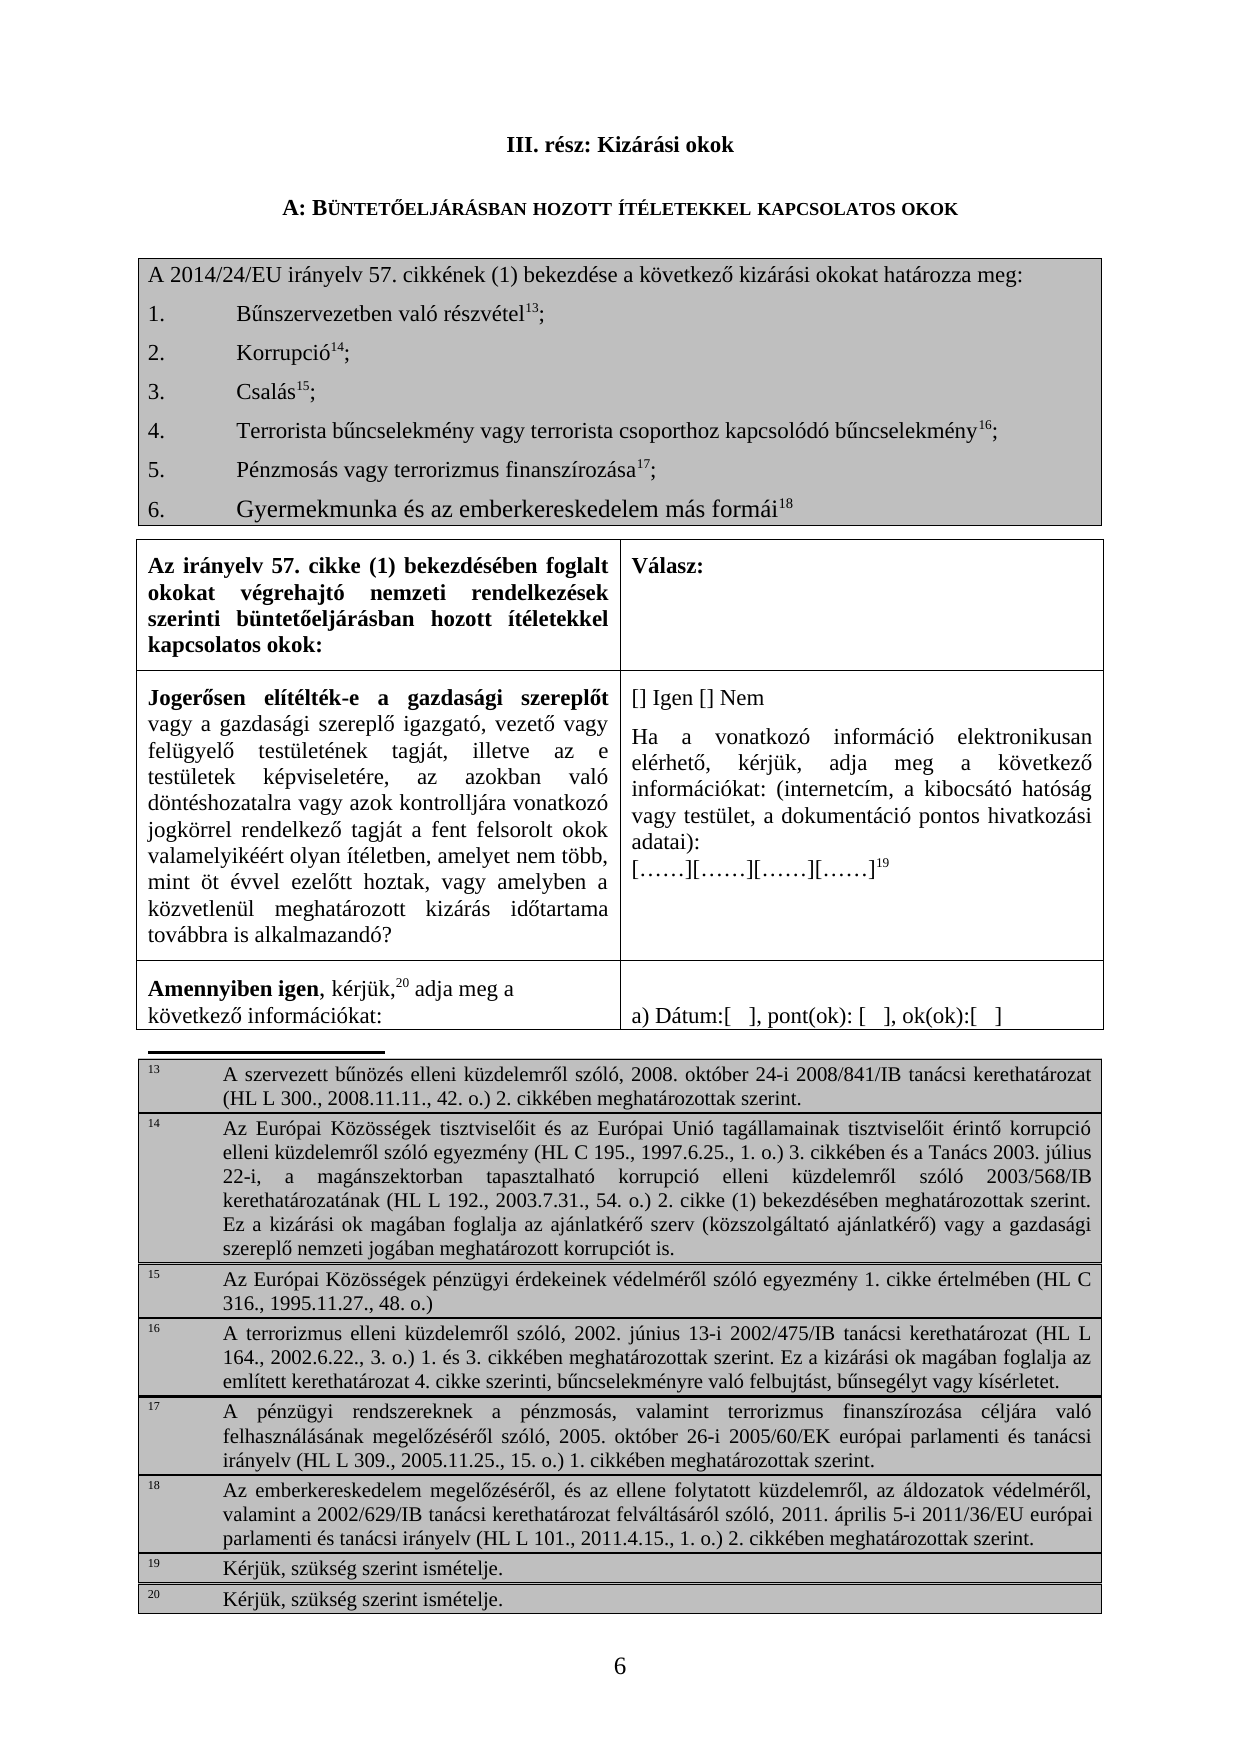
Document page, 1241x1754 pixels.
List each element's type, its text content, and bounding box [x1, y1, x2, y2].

title III. rész: Kizárási okok [148, 131, 1093, 157]
list Bűnszervezetben való részvétel; [139, 297, 1101, 327]
text A 2014/24/EU irányelv 57. cikkének (1) bekezdése a következő kizárási okokat határozza meg: [139, 259, 1101, 288]
list Korrupció; [139, 336, 1101, 366]
table_cell a) Dátum:[ ], pont(ok): [ ], ok(ok):[ ] b) [……] c) A kizárási időszak hossza [……] és az érintett pont(ok) [ ] Ha a vonatkozó információ elektronikusan elérhető, kérjük, adja meg a következő információkat: (internetcím, a kibocsátó hatóság vagy testület, a dokumentáció pontos hivatkozási adatai): [……][……][……][……] [621, 961, 1103, 1029]
table_header Válasz: [621, 540, 1103, 670]
list Csalás; [139, 375, 1101, 404]
title A: Büntetőeljárásban hozott ítéletekkel kapcsolatos okok [148, 194, 1093, 221]
table_header Az irányelv 57. cikke (1) bekezdésében foglalt okokat végrehajtó nemzeti rendelkezések szerinti büntetőeljárásban hozott ítéletekkel kapcsolatos okok: [137, 540, 620, 670]
table_cell [] Igen [] Nem Ha a vonatkozó információ elektronikusan elérhető, kérjük, adja meg a következő információkat: (internetcím, a kibocsátó hatóság vagy testület, a dokumentáció pontos hivatkozási adatai): [……][……][……][……] [621, 671, 1103, 960]
list Gyermekmunka és az emberkereskedelem más formái [139, 491, 1101, 525]
list Terrorista bűncselekmény vagy terrorista csoporthoz kapcsolódó bűncselekmény; [139, 414, 1101, 443]
list Pénzmosás vagy terrorizmus finanszírozása; [139, 453, 1101, 482]
table_cell Amennyiben igen, kérjük, adja meg a következő információkat: a) Elítélés dátuma, adja meg, hogy az 1–6. pontok közül melyik érintett, valamint az ítélet okát (okait), b) Határozza meg az elítélt személyét [ ]; c) Amennyiben az ítélet közvetlenül megállapítja: [137, 961, 620, 1029]
table_cell Jogerősen elítélték-e a gazdasági szereplőt vagy a gazdasági szereplő igazgató, vezető vagy felügyelő testületének tagját, illetve az e testületek képviseletére, az azokban való döntéshozatalra vagy azok kontrolljára vonatkozó jogkörrel rendelkező tagját a fent felsorolt okok valamelyikéért olyan ítéletben, amelyet nem több, mint öt évvel ezelőtt hoztak, vagy amelyben a közvetlenül meghatározott kizárás időtartama továbbra is alkalmazandó? [137, 671, 620, 960]
